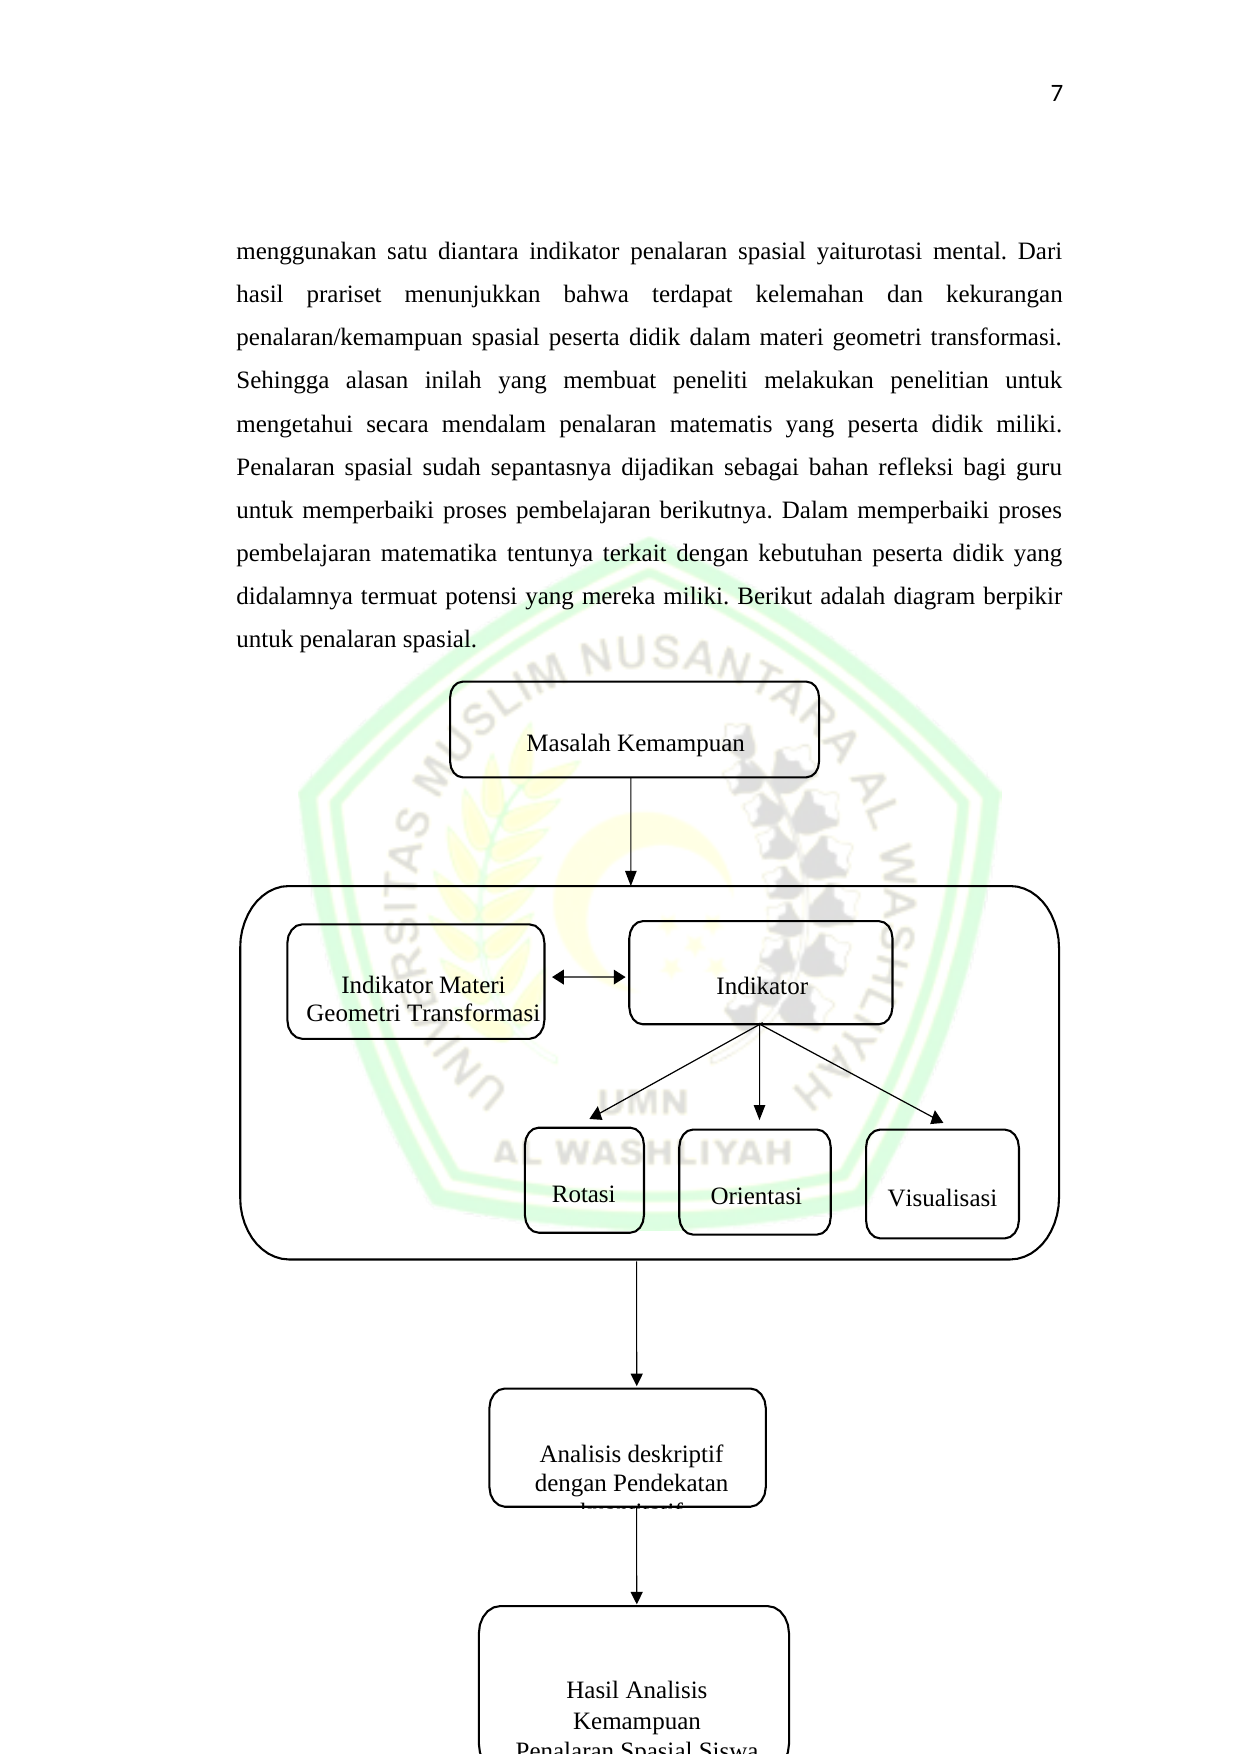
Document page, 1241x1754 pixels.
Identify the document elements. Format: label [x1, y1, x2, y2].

text [236, 236, 1063, 653]
